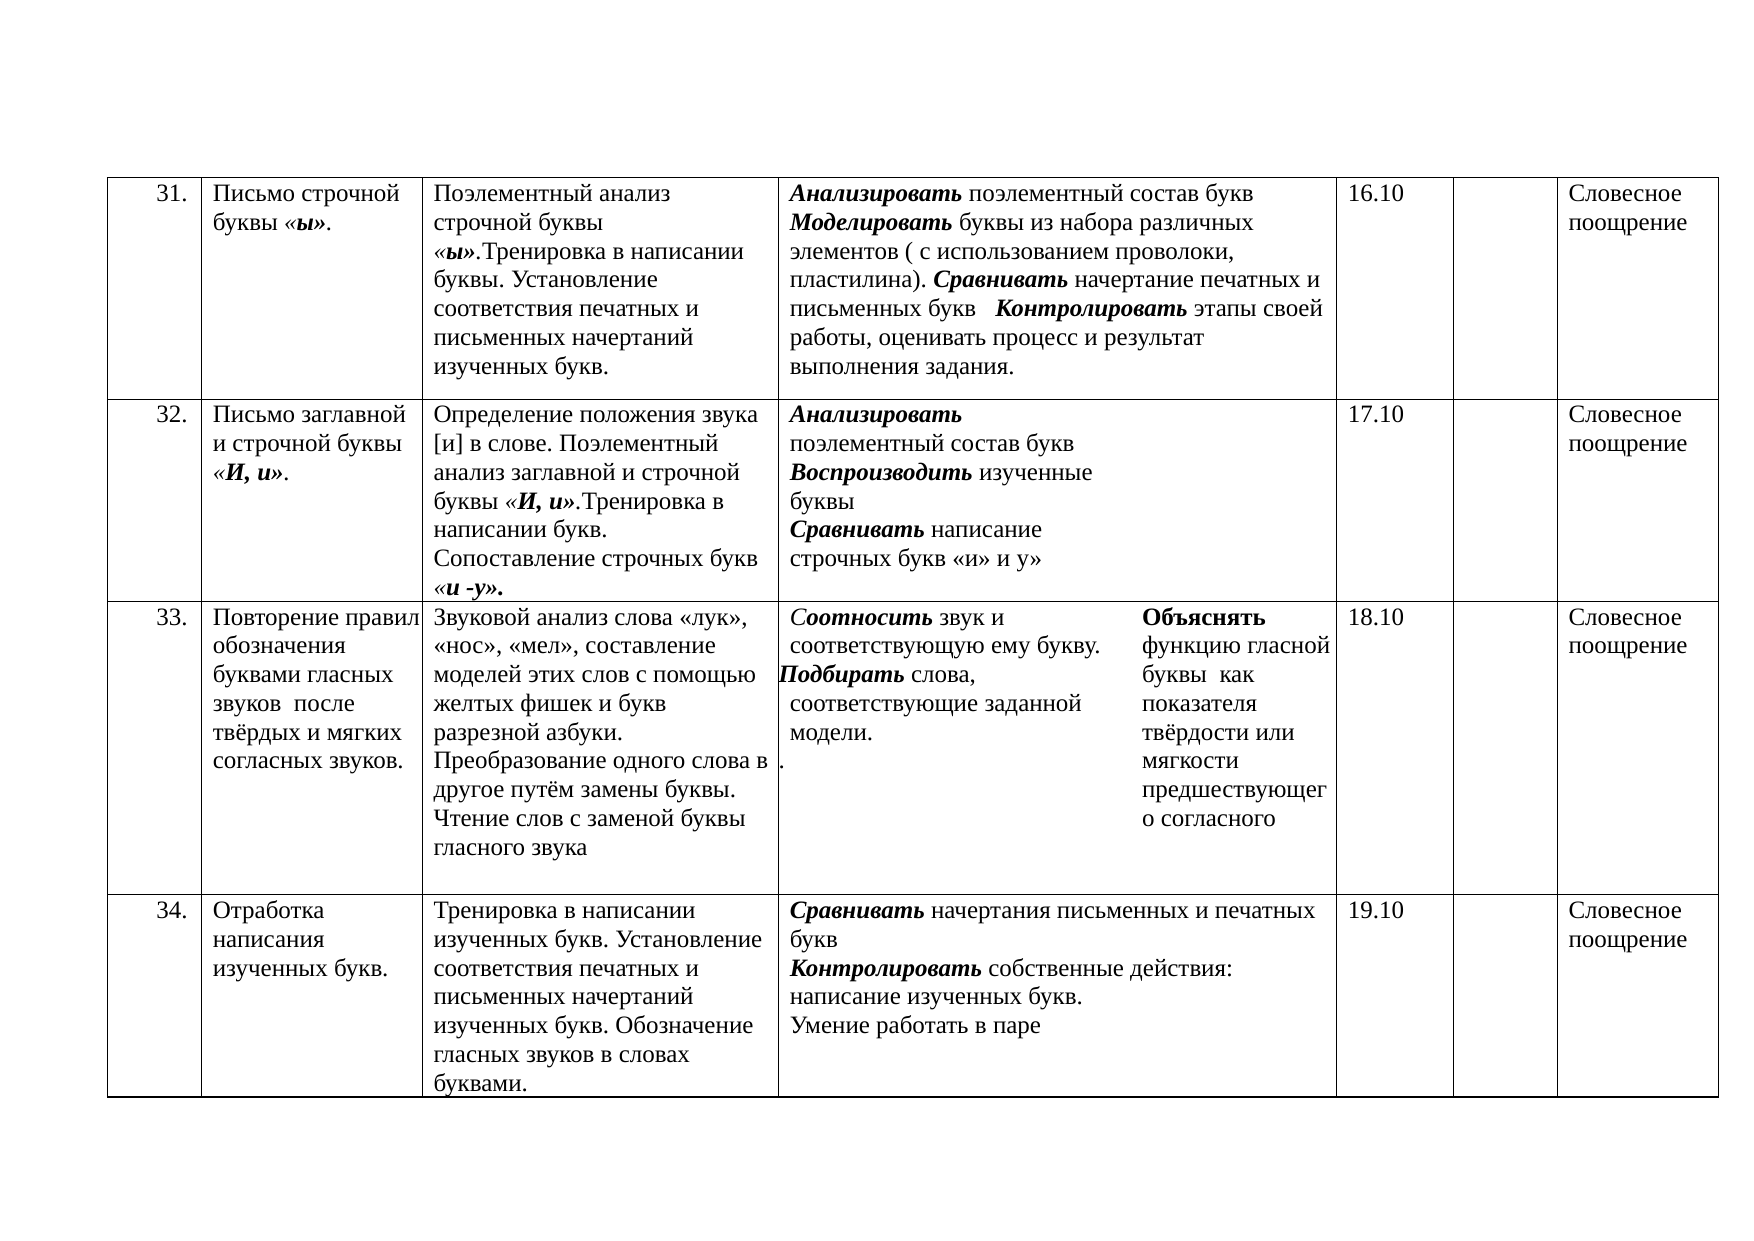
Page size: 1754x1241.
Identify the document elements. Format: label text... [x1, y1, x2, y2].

table_cell Анализировать поэлементный состав букв Моделировать буквы из набора различных элементов ( с использованием проволоки, пластилина). Сравнивать начертание печатных и письменных букв Контролировать этапы своей работы, оценивать процесс и результат выполнения задания. [779, 178, 1336, 398]
table_cell Словесное поощрение [1558, 178, 1718, 398]
table_cell Отработка написания изученных букв. [202, 895, 422, 1096]
table_cell Тренировка в написании изученных букв. Установление соответствия печатных и письменных начертаний изученных букв. Обозначение гласных звуков в словах буквами. [423, 895, 778, 1096]
table_cell Звуковой анализ слова «лук», «нос», «мел», составление моделей этих слов с помощью желтых фишек и букв разрезной азбуки. Преобразование одного слова в другое путём замены буквы. Чтение слов с заменой буквы гласного звука [423, 602, 778, 894]
table_cell [108, 400, 201, 601]
table_cell Анализировать поэлементный состав букв Воспроизводить изученные буквы Сравнивать написание строчных букв «и» и у» [779, 400, 1131, 601]
table_cell [108, 178, 201, 398]
table_cell Словесное поощрение [1558, 400, 1718, 601]
table_cell [1454, 400, 1557, 601]
table_cell [108, 602, 201, 894]
table_cell [1454, 895, 1557, 1096]
table_cell 17.10 [1337, 400, 1453, 601]
table_cell Сравнивать начертания письменных и печатных букв Контролировать собственные действия: написание изученных букв. Умение работать в паре [779, 895, 1336, 1096]
table_cell [108, 895, 201, 1096]
table_cell 16.10 [1337, 178, 1453, 398]
table_cell [1454, 178, 1557, 398]
table_cell Поэлементный анализ строчной буквы «ы».Тренировка в написании буквы. Установление соответствия печатных и письменных начертаний изученных букв. [423, 178, 778, 398]
table_cell [1131, 400, 1336, 601]
table_cell Повторение правил обозначения буквами гласных звуков после твёрдых и мягких согласных звуков. [202, 602, 422, 894]
table_cell [1454, 602, 1557, 894]
table_cell Словесное поощрение [1558, 602, 1718, 894]
table_cell Письмо строчной буквы «ы». [202, 178, 422, 398]
table_cell Словесное поощрение [1558, 895, 1718, 1096]
table_cell Определение положения звука [и] в слове. Поэлементный анализ заглавной и строчной буквы «И, и».Тренировка в написании букв. Сопоставление строчных букв «и -у». [423, 400, 778, 601]
table_cell Соотносить звук и соответствующую ему букву. Подбирать слова, соответствующие заданной модели. . [779, 602, 1131, 894]
table_cell 19.10 [1337, 895, 1453, 1096]
table_cell 18.10 [1337, 602, 1453, 894]
table_cell Письмо заглавной и строчной буквы «И, и». [202, 400, 422, 601]
table_cell Объяснять функцию гласной буквы как показателя твёрдости или мягкости предшествующего согласного [1131, 602, 1336, 894]
